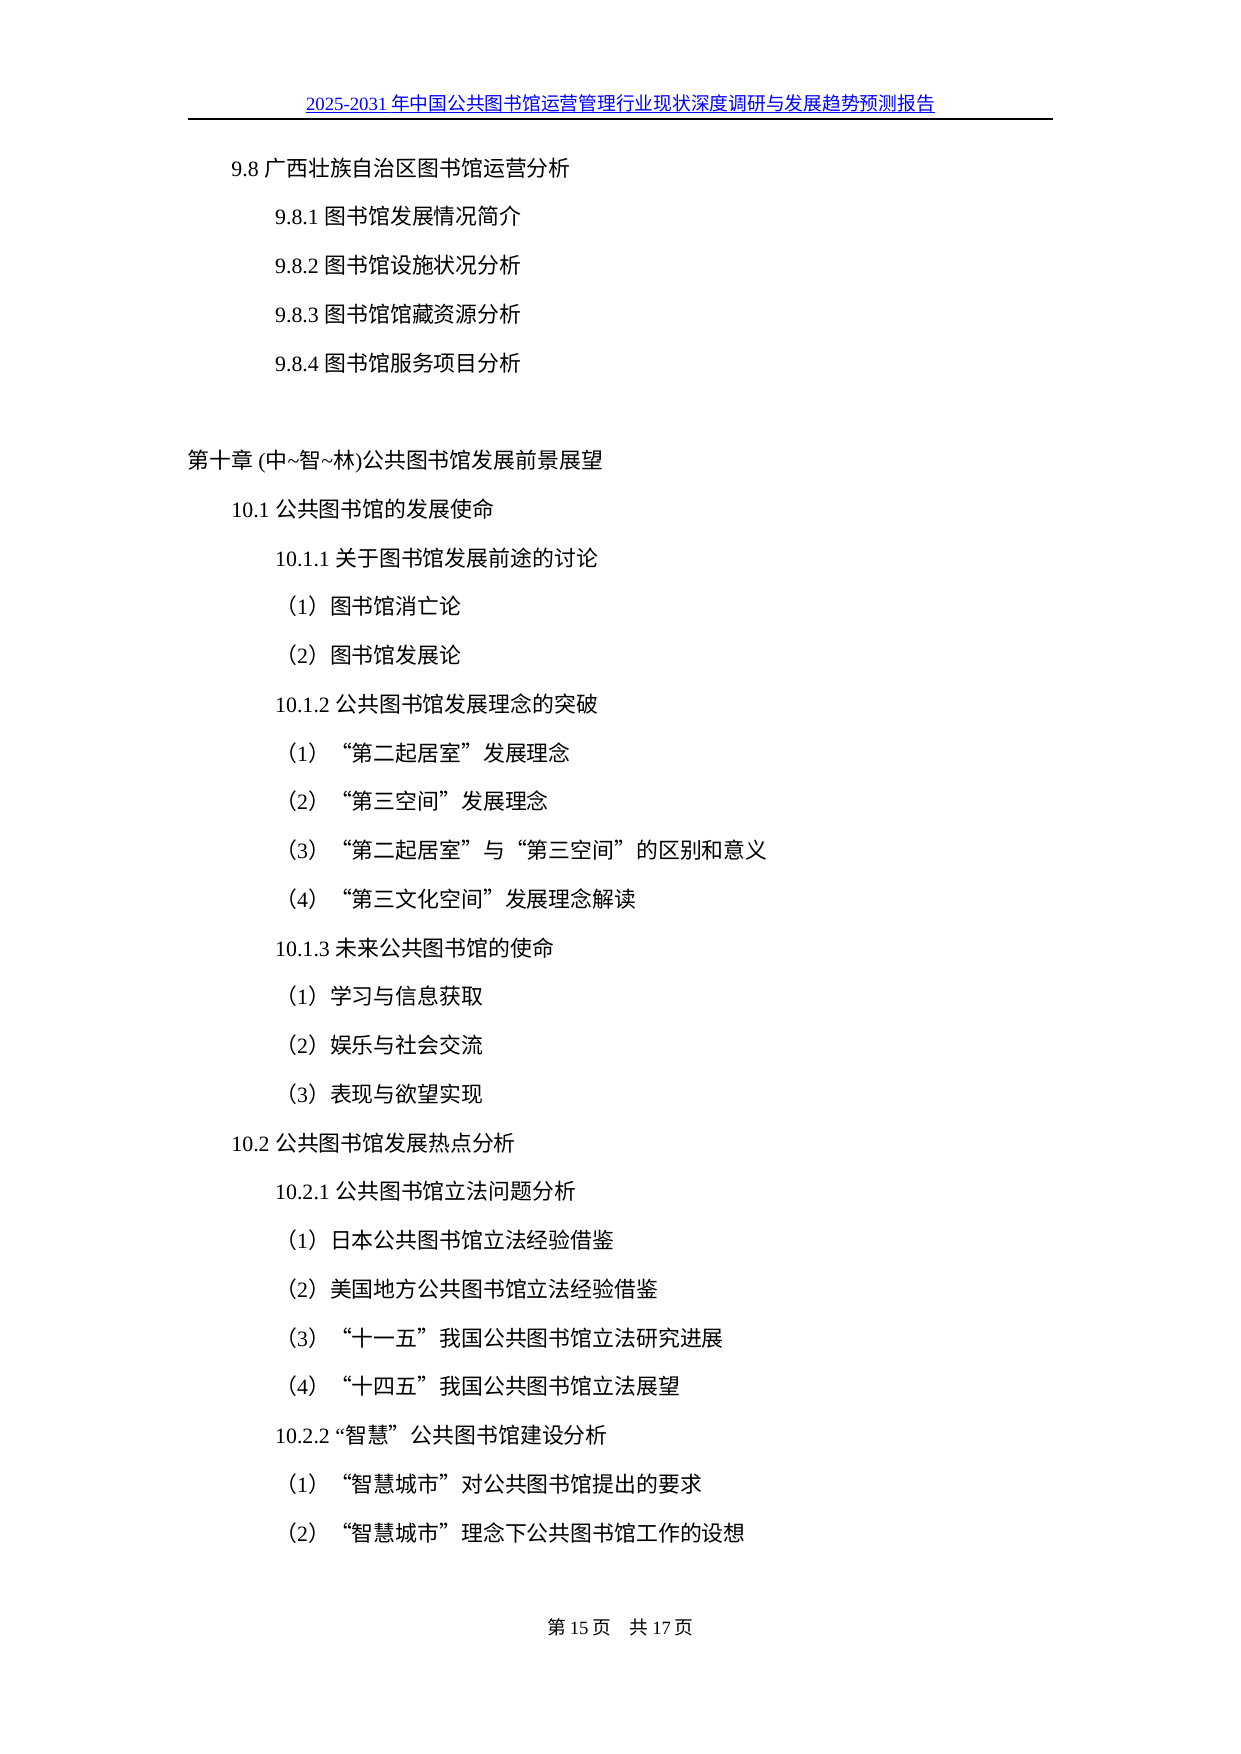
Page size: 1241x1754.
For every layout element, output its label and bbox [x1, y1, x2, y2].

text [187, 150, 1053, 1548]
